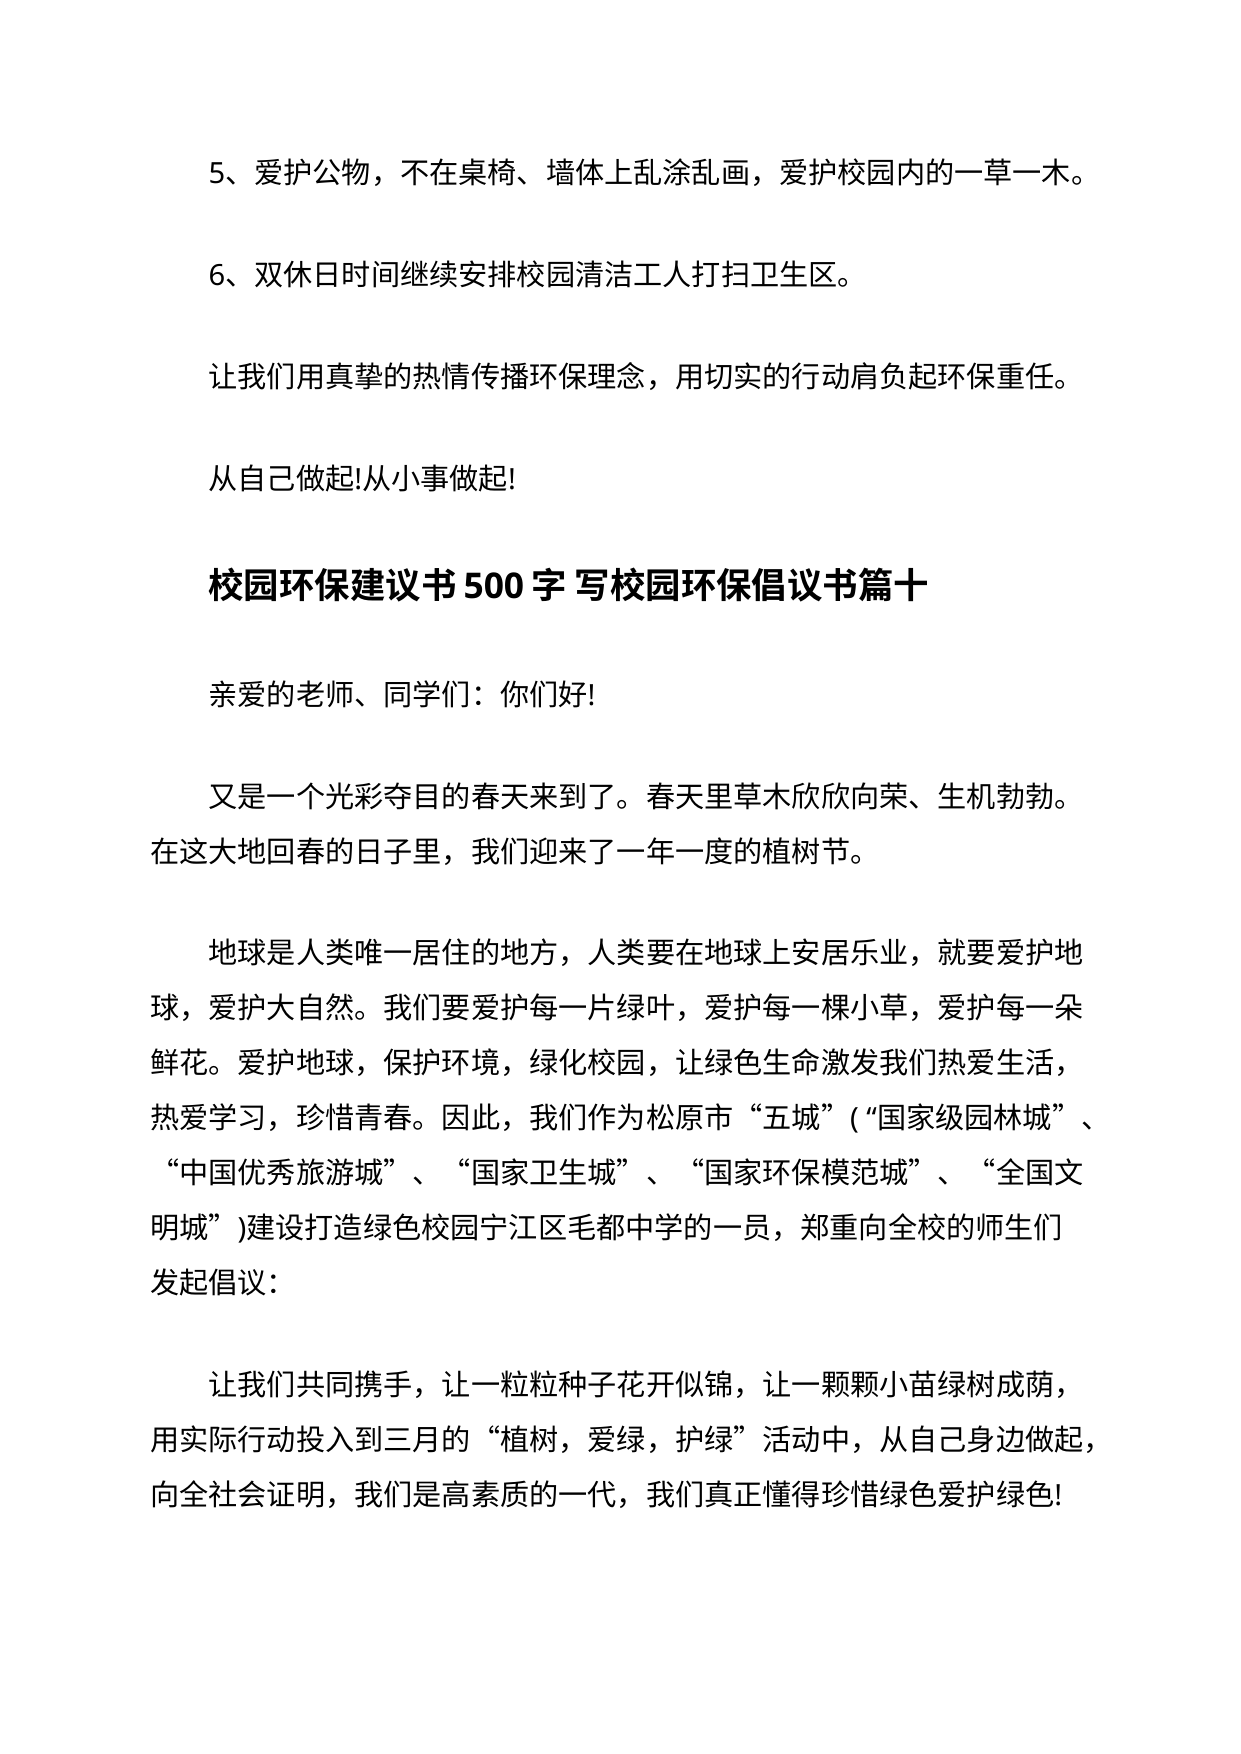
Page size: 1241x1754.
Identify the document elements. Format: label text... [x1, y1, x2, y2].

text 5、爱护公物，不在桌椅、墙体上乱涂乱画，爱护校园内的一草一木。 [150, 150, 1090, 192]
text 地球是人类唯一居住的地方，人类要在地球上安居乐业，就要爱护地球，爱护大自然。我们要爱护每一片绿叶，爱护每一棵小草，爱护每一朵鲜花。爱护地球，保护环境，绿化校园，让绿色生命激发我们热爱生活，热爱学习，珍惜青春。因此，我们作为松原市“五城”( “国家级园林城”、“中国优秀旅游城”、“国家卫生城”、“国家环保模范城”、“全国文明城”)建设打造绿色校园宁江区毛都中学的一员，郑重向全校的师生们发起倡议： [150, 930, 1090, 1302]
text 从自己做起!从小事做起! [150, 456, 1090, 498]
text 6、双休日时间继续安排校园清洁工人打扫卫生区。 [150, 252, 1090, 294]
text 让我们用真挚的热情传播环保理念，用切实的行动肩负起环保重任。 [150, 354, 1090, 396]
text 让我们共同携手，让一粒粒种子花开似锦，让一颗颗小苗绿树成荫，用实际行动投入到三月的“植树，爱绿，护绿”活动中，从自己身边做起，向全社会证明，我们是高素质的一代，我们真正懂得珍惜绿色爱护绿色! [150, 1361, 1090, 1513]
text 又是一个光彩夺目的春天来到了。春天里草木欣欣向荣、生机勃勃。在这大地回春的日子里，我们迎来了一年一度的植树节。 [150, 773, 1090, 870]
text 校园环保建议书500字 写校园环保倡议书篇十 [150, 558, 1090, 609]
text 亲爱的老师、同学们：你们好! [150, 671, 1090, 714]
